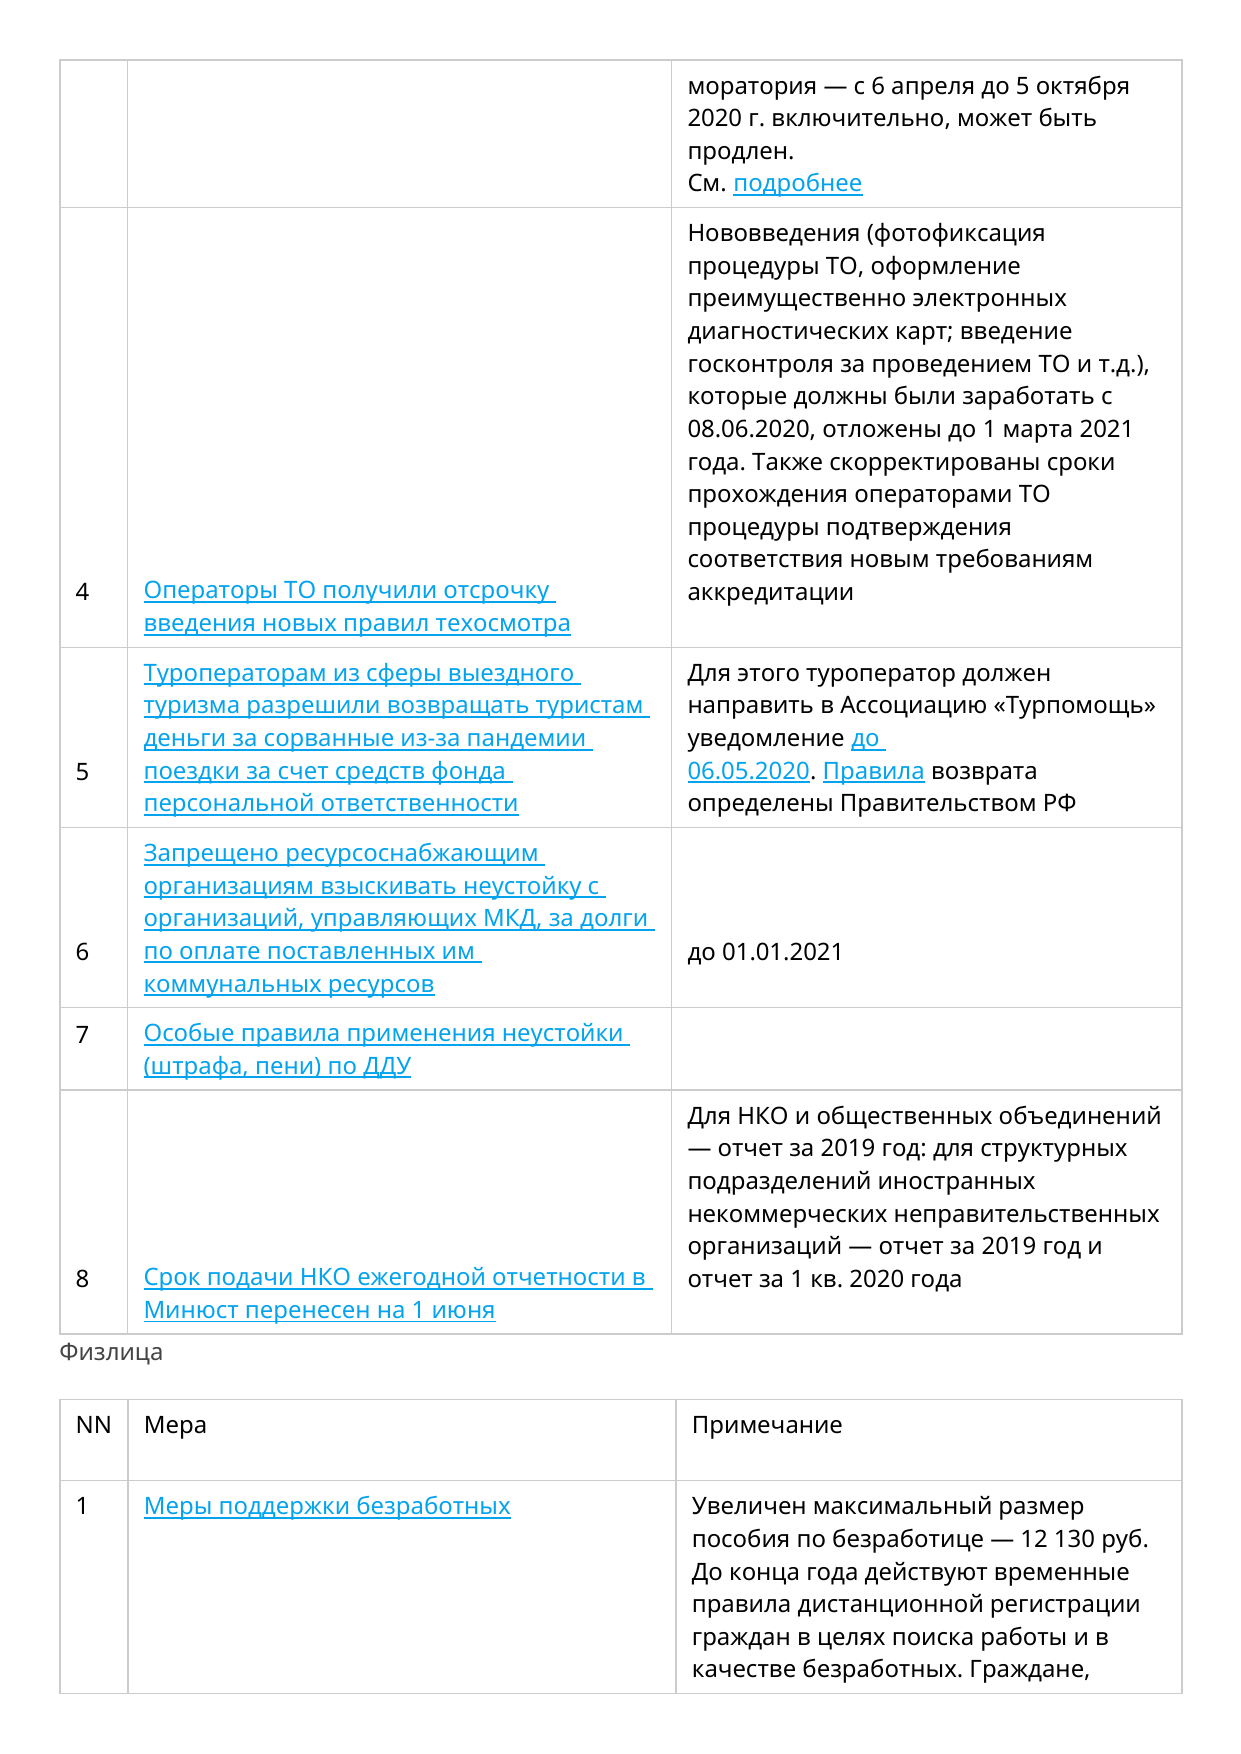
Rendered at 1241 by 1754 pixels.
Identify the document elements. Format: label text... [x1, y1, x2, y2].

table_cell 5 [61, 648, 127, 827]
table_cell Для этого туроператор должен направить в Ассоциацию «Турпомощь» уведомление до 06.05.2020. Правила возврата определены Правительством РФ [672, 648, 1181, 827]
table_cell Операторы ТО получили отсрочку введения новых правил техосмотра [128, 208, 671, 646]
table_cell до 01.01.2021 [672, 828, 1181, 1007]
table_cell 8 [61, 1091, 127, 1333]
table_cell Особые правила применения неустойки (штрафа, пени) по ДДУ [128, 1008, 671, 1089]
table_header NN [61, 1400, 127, 1480]
table_cell 6 [61, 828, 127, 1007]
table_cell Срок подачи НКО ежегодной отчетности в Минюст перенесен на 1 июня [128, 1091, 671, 1333]
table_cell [677, 1481, 1181, 1692]
table_cell Нововведения (фотофиксация процедуры ТО, оформление преимущественно электронных диагностических карт; введение госконтроля за проведением ТО и т.д.), которые должны были заработать с 08.06.2020, отложены до 1 марта 2021 года. Также скорректированы сроки прохождения операторами ТО процедуры подтверждения соответствия новым требованиям аккредитации [672, 208, 1181, 646]
table_cell Туроператорам из сферы выездного туризма разрешили возвращать туристам деньги за сорванные из-за пандемии поездки за счет средств фонда персональной ответственности [128, 648, 671, 827]
text Физлица [59, 1335, 1181, 1367]
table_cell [128, 61, 671, 207]
table_header Мера [129, 1400, 675, 1480]
table_cell [672, 1008, 1181, 1089]
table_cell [129, 1481, 675, 1692]
table_cell Запрещено ресурсоснабжающим организациям взыскивать неустойку с организаций, управляющих МКД, за долги по оплате поставленных им коммунальных ресурсов [128, 828, 671, 1007]
table_cell 4 [61, 208, 127, 646]
table_cell 3 [61, 61, 127, 207]
table_cell Для НКО и общественных объединений — отчет за 2019 год: для структурных подразделений иностранных некоммерческих неправительственных организаций — отчет за 2019 год и отчет за 1 кв. 2020 года [672, 1091, 1181, 1333]
table_header Примечание [677, 1400, 1181, 1480]
table_cell 1 [61, 1481, 127, 1692]
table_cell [672, 61, 1181, 207]
table_cell 7 [61, 1008, 127, 1089]
